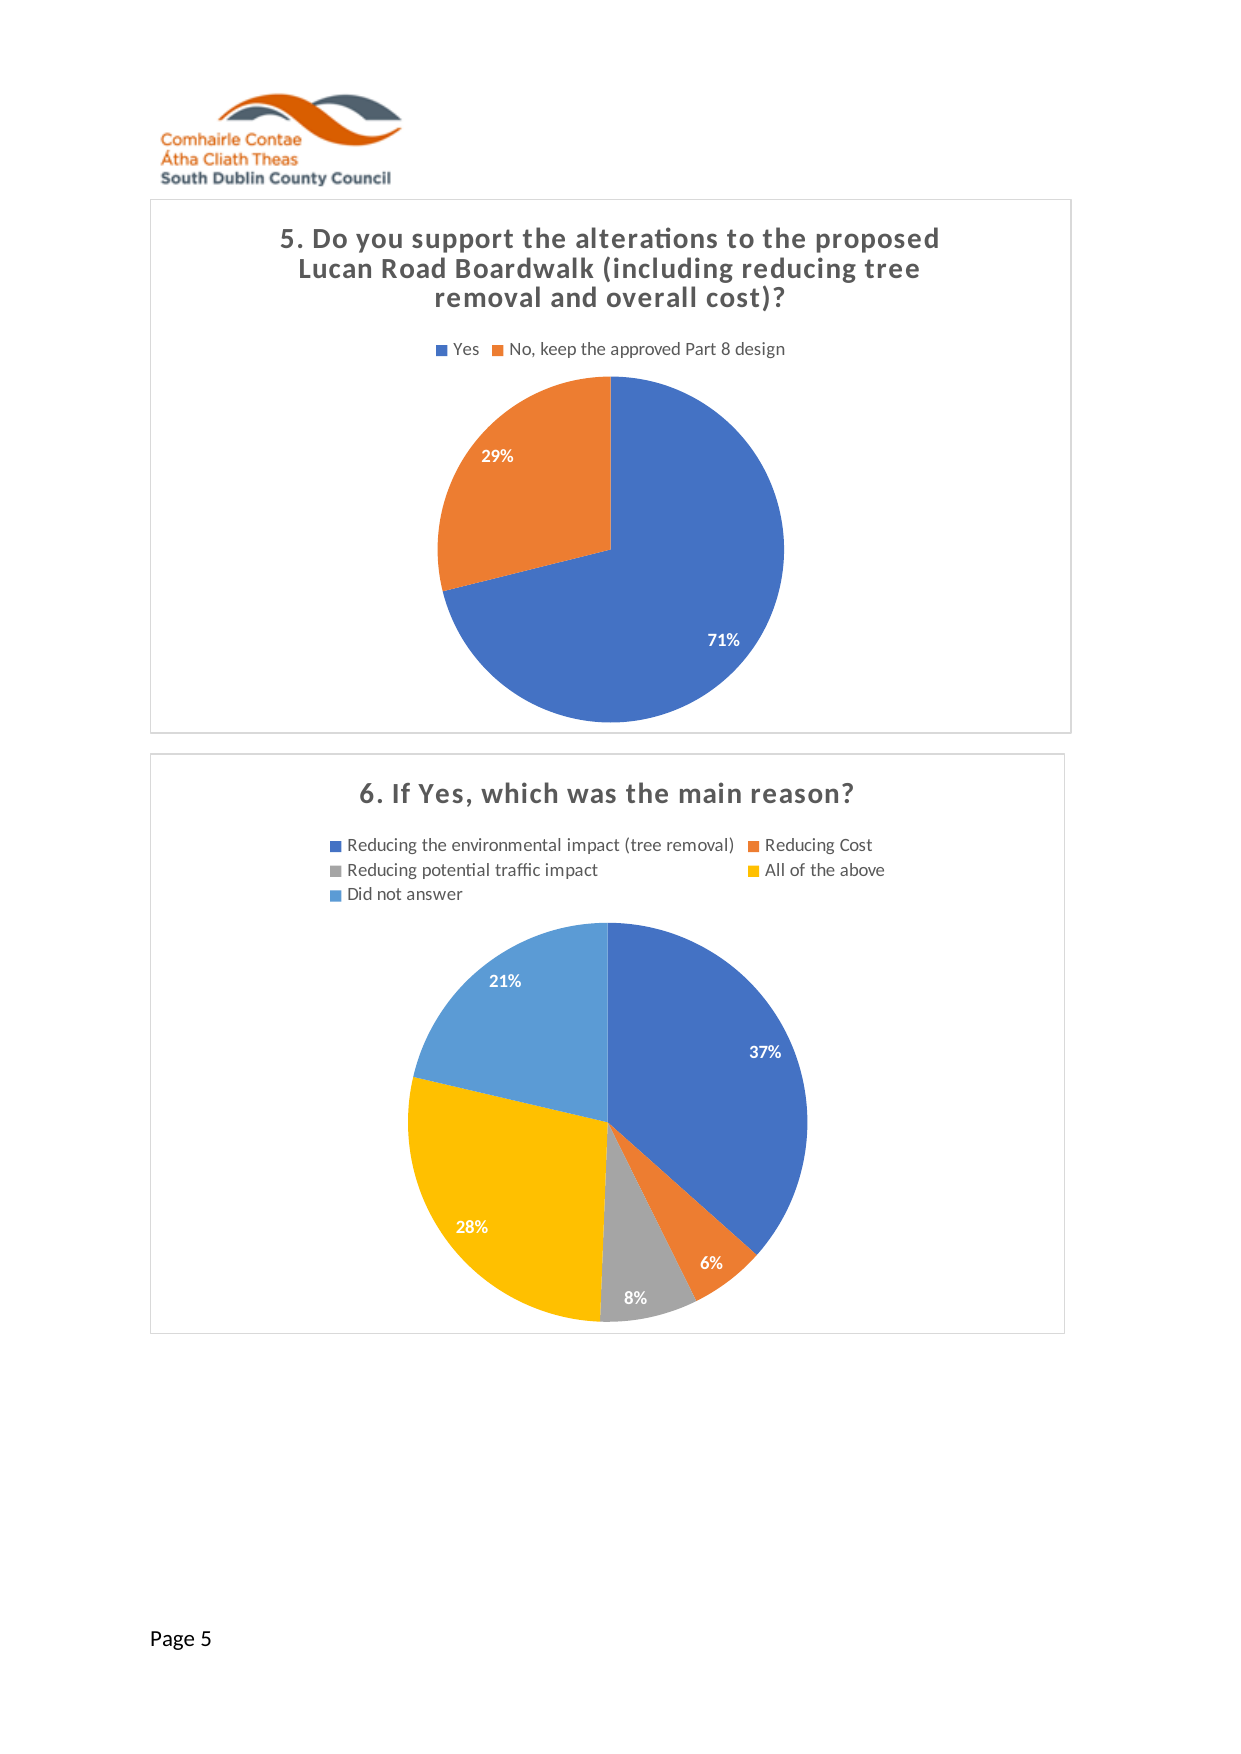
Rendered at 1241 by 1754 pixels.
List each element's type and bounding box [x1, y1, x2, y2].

picture [150, 73, 422, 199]
